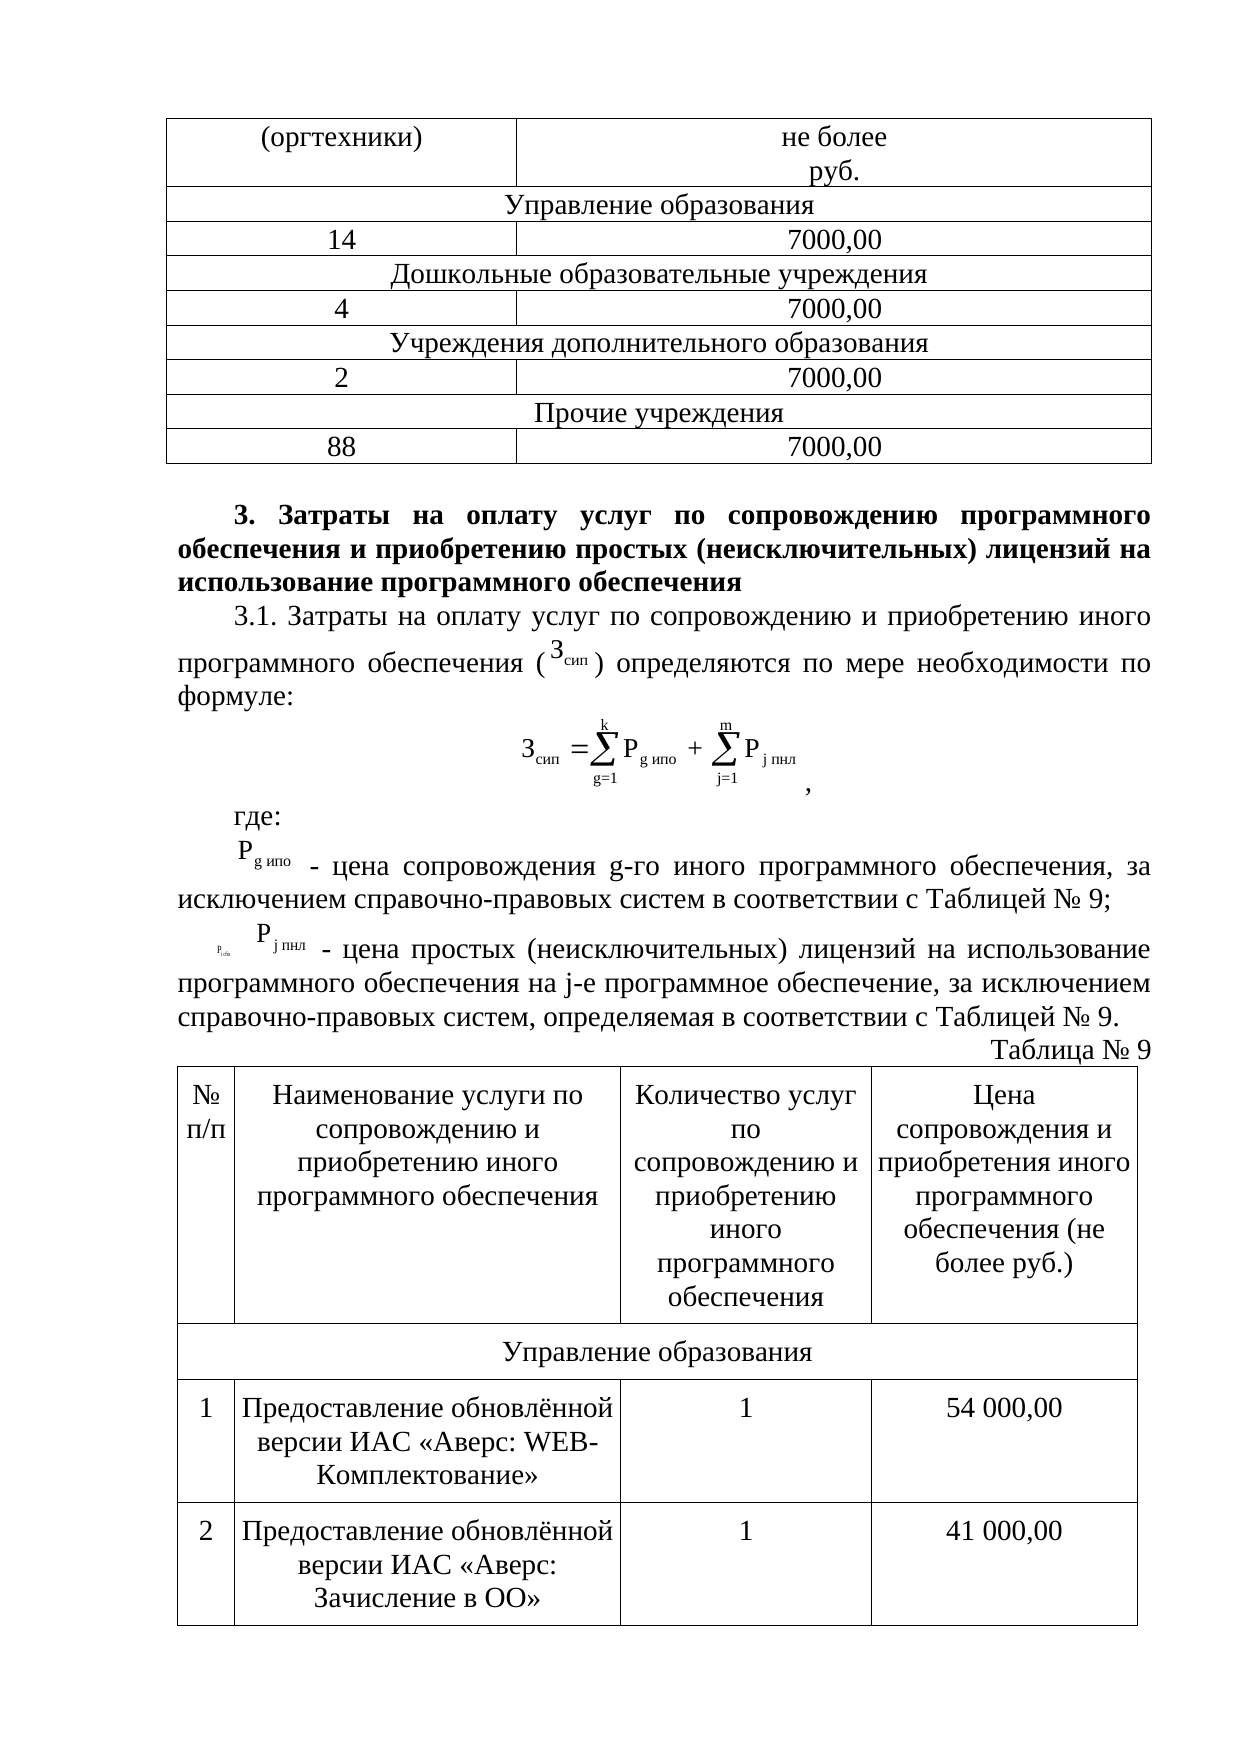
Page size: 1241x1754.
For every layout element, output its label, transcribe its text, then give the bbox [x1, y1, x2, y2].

table_cell 4 [167, 291, 516, 324]
table_cell 7000,00 [517, 429, 1151, 463]
table_cell Прочие учреждения [167, 395, 1151, 428]
table_cell Учреждения дополнительного образования [167, 326, 1151, 359]
text где: [177, 798, 1152, 832]
table_cell Предоставление обновлённой версии ИАС «Аверс: WEB-Комплектование» [235, 1380, 620, 1502]
table_header Наименование услуги по сопровождению и приобретению иного программного обеспечения [235, 1067, 620, 1323]
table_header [167, 119, 516, 186]
text Таблица № 9 [177, 1032, 1152, 1066]
table_cell 1 [621, 1503, 871, 1624]
table_header № п/п [178, 1067, 234, 1323]
text 3. Затраты на оплату услуг по сопровождению программного обеспечения и приобретению простых (неисключительных) лицензий на использование программного обеспечения [177, 497, 1152, 598]
list - цена простых (неисключительных) лицензий на использование программного обеспечения на j-е программное обеспечение, за исключением справочно-правовых систем, определяемая в соответствии с Таблицей № 9. [177, 915, 1152, 1032]
table_cell 41 000,00 [872, 1503, 1137, 1624]
table_cell Предоставление обновлённой версии ИАС «Аверс: Зачисление в ОО» [235, 1503, 620, 1624]
table_cell Управление образования [178, 1324, 1137, 1379]
text 3.1. Затраты на оплату услуг по сопровождению и приобретению иного программного обеспечения () определяются по мере необходимости по формуле: [177, 598, 1152, 712]
table_header Количество услуг по сопровождению и приобретению иного программного обеспечения [621, 1067, 871, 1323]
table_cell Дошкольные образовательные учреждения [167, 256, 1151, 290]
table_cell 1 [621, 1380, 871, 1502]
table_header Цена сопровождения и приобретения иного программного обеспечения (не более руб.) [872, 1067, 1137, 1323]
table_cell Управление образования [167, 187, 1151, 221]
text , [177, 712, 1152, 798]
table_cell 7000,00 [517, 291, 1151, 324]
table_cell 14 [167, 222, 516, 255]
table_cell 2 [167, 360, 516, 394]
table_cell 7000,00 [517, 222, 1151, 255]
table_cell 7000,00 [517, 360, 1151, 394]
table_cell 54 000,00 [872, 1380, 1137, 1502]
text - цена сопровождения g-го иного программного обеспечения, за исключением справочно-правовых систем в соответствии с Таблицей № 9; [177, 832, 1152, 915]
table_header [517, 119, 1151, 186]
table_cell 1 [178, 1380, 234, 1502]
table_cell 2 [178, 1503, 234, 1624]
table_cell 88 [167, 429, 516, 463]
